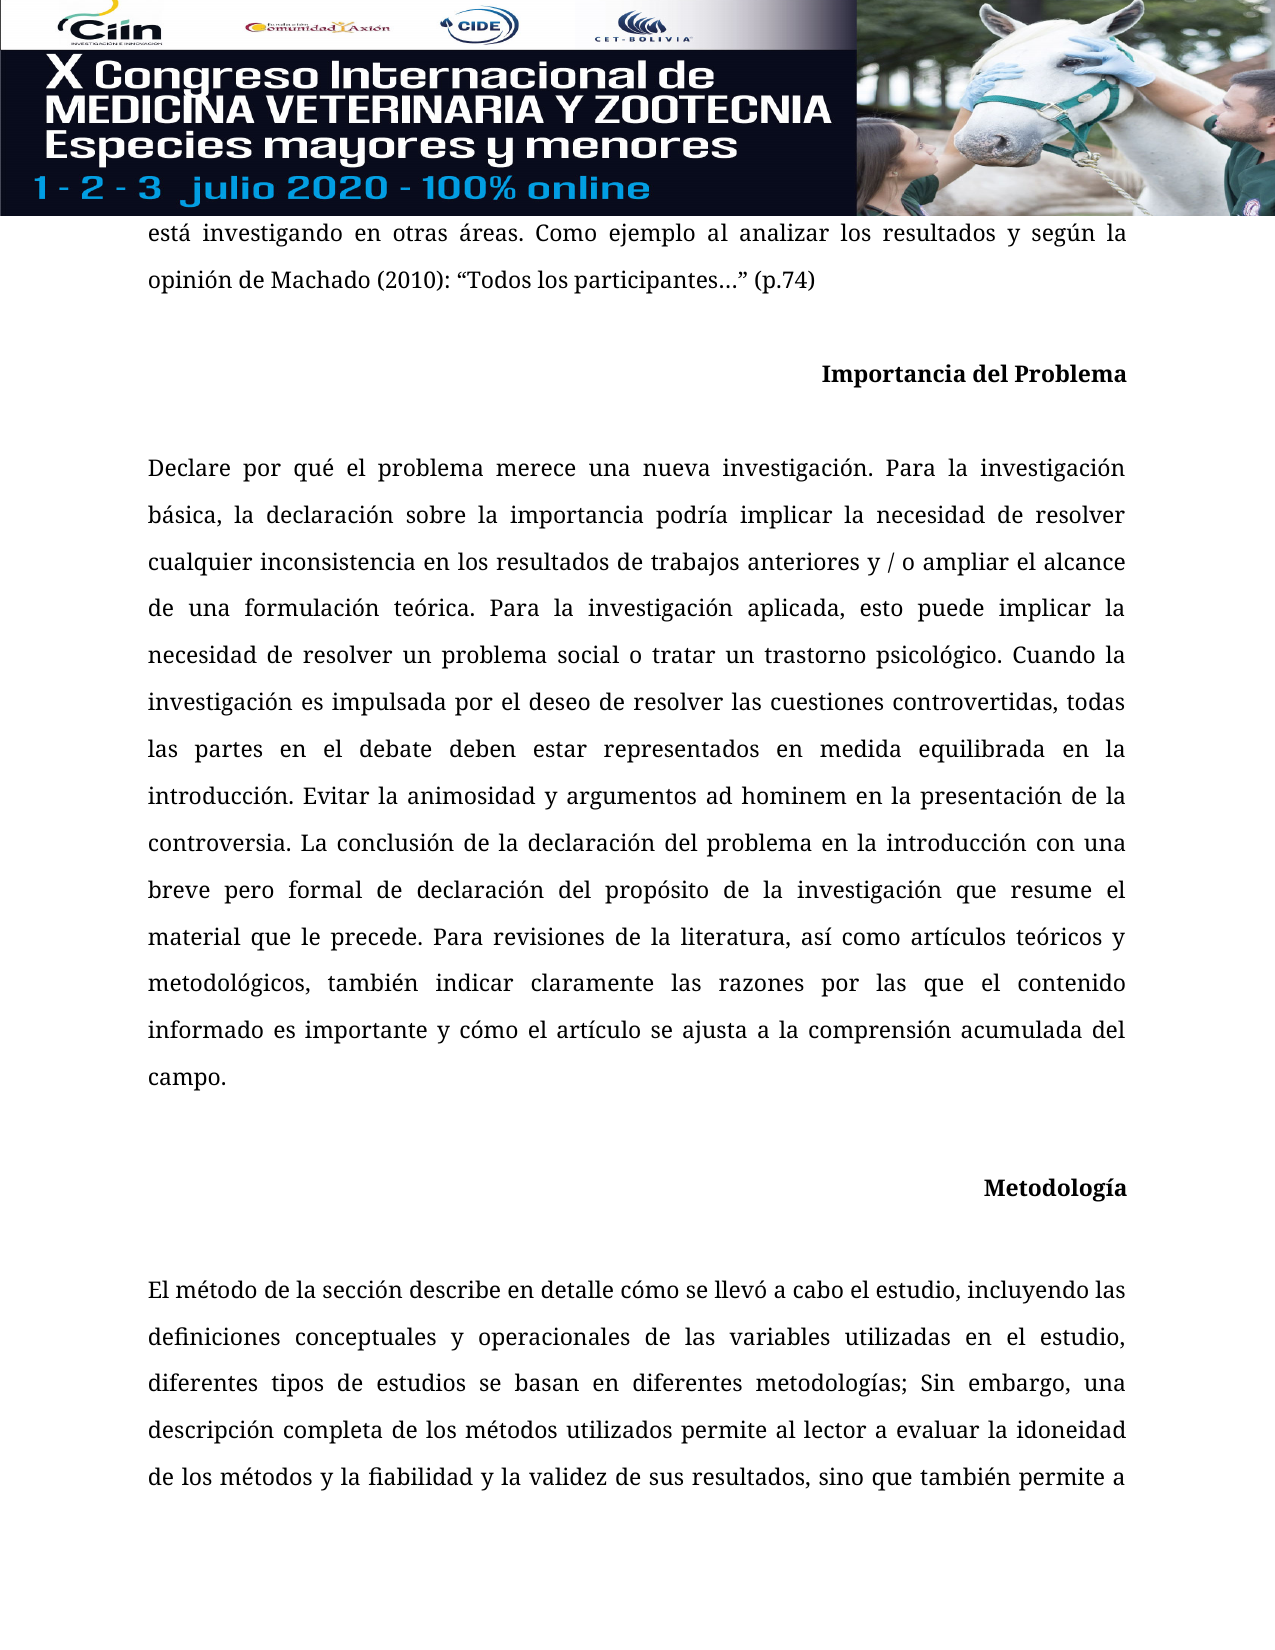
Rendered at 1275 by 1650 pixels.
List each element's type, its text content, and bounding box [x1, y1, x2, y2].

subtitle Metodología [148, 1172, 1127, 1203]
picture [0, 0, 1275, 216]
text Importancia del Problema [148, 358, 1127, 389]
text Declare por qué el problema merece una nueva investigación. Para la investigación básica, la declaración sobre la importancia podría implicar la necesidad de resolver cualquier inconsistencia en los resultados de trabajos anteriores y / o ampliar el alcance de una formulación teórica. Para la investigación aplicada, esto puede implicar la necesidad de resolver un problema social o tratar un trastorno psicológico. Cuando la investigación es impulsada por el deseo de resolver las cuestiones controvertidas, todas las partes en el debate deben estar representados en medida equilibrada en la introducción. Evitar la animosidad y argumentos ad hominem en la presentación de la controversia. La conclusión de la declaración del problema en la introducción con una breve pero formal de declaración del propósito de la investigación que resume el material que le precede. Para revisiones de la literatura, así como artículos teóricos y metodológicos, también indicar claramente las razones por las que el contenido informado es importante y cómo el artículo se ajusta a la comprensión acumulada del campo. [148, 452, 1127, 1092]
